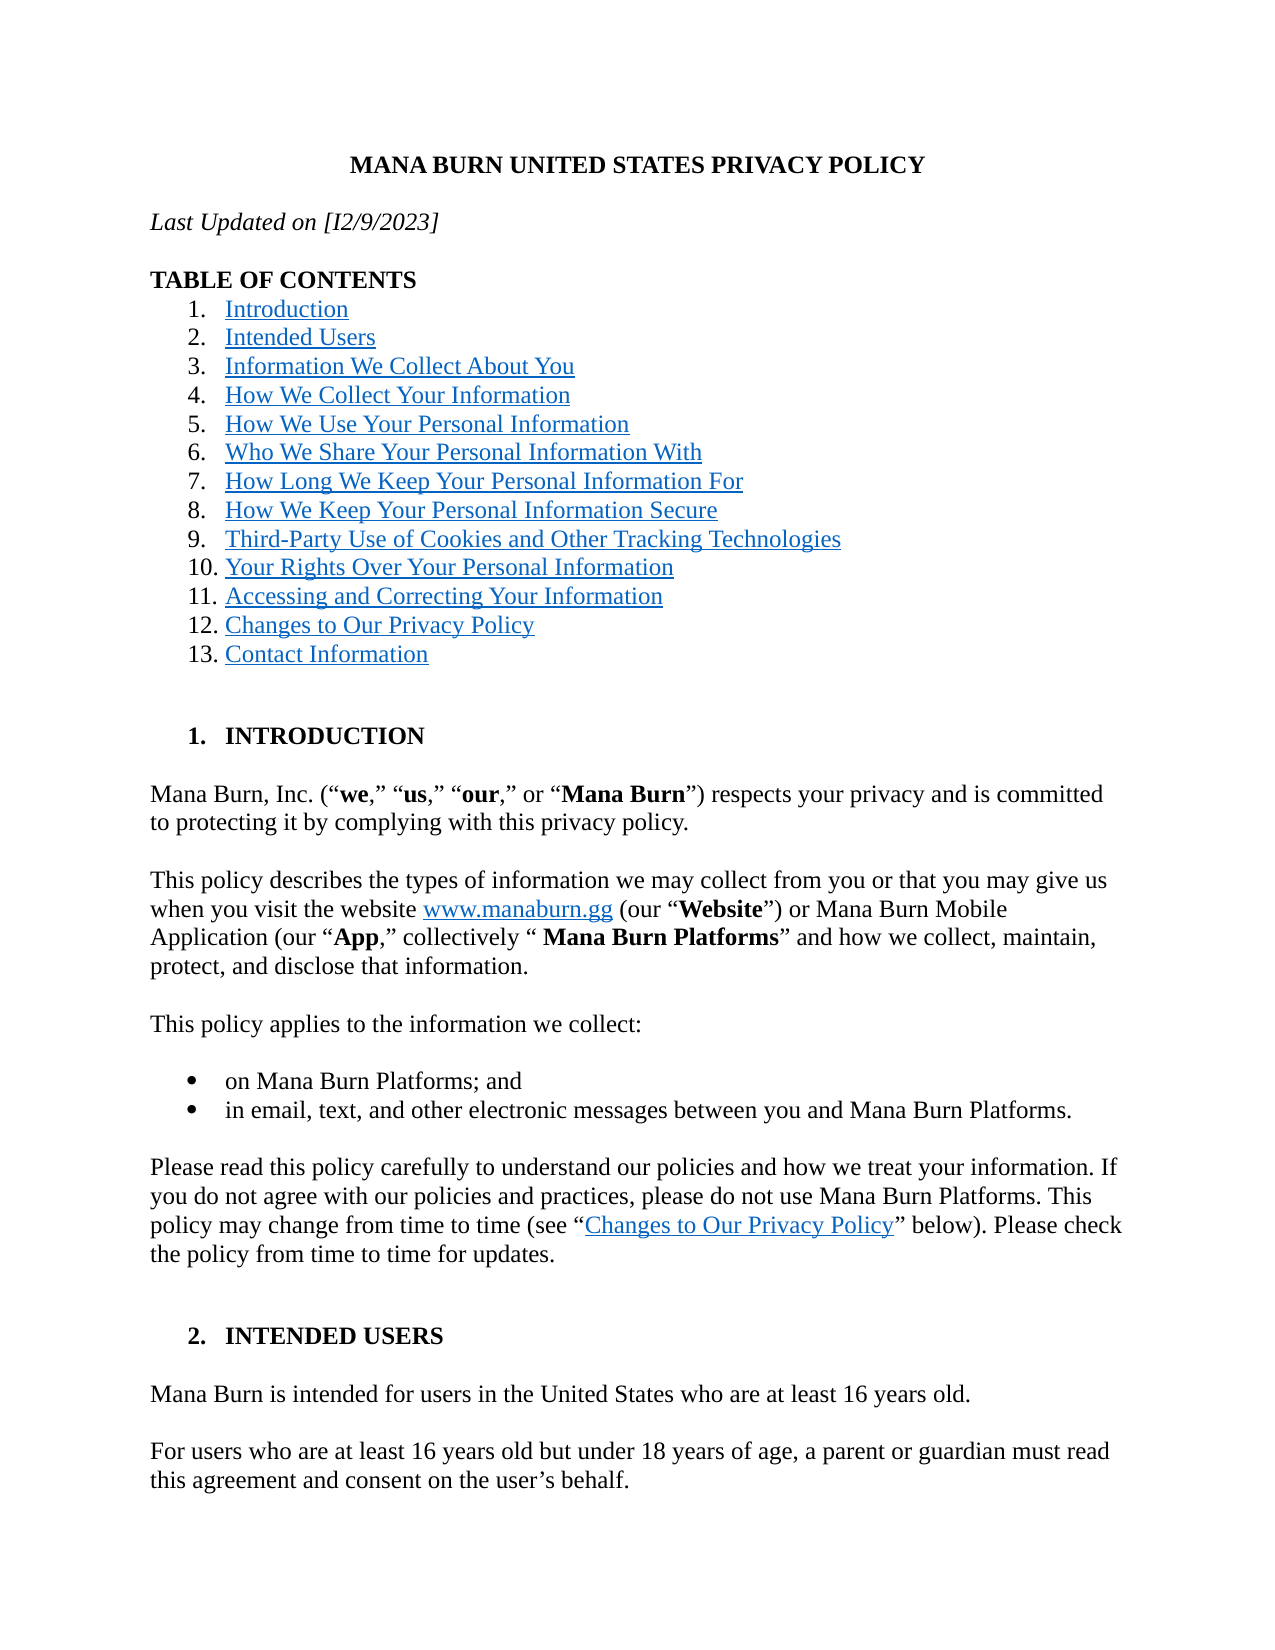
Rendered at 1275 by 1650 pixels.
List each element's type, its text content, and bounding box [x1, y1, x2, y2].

text Mana Burn is intended for users in the United States who are at least 16 years old. [150, 1379, 1125, 1407]
list Changes to Our Privacy Policy [187, 610, 1125, 639]
text Last Updated on [I2/9/2023] [150, 207, 1125, 236]
subtitle INTENDED USERS [187, 1321, 1125, 1350]
list How We Collect Your Information [187, 380, 1125, 409]
list Introduction [187, 294, 1125, 322]
list Your Rights Over Your Personal Information [187, 552, 1125, 581]
list on Mana Burn Platforms; and [187, 1066, 1125, 1095]
text Mana Burn, Inc. (“we,” “us,” “our,” or “Mana Burn”) respects your privacy and is committed to protecting it by complying with this privacy policy. [150, 779, 1125, 836]
list Accessing and Correcting Your Information [187, 581, 1125, 610]
text This policy describes the types of information we may collect from you or that you may give us when you visit the website www.manaburn.gg (our “Website”) or Mana Burn Mobile Application (our “App,” collectively “ Mana Burn Platforms” and how we collect, maintain, protect, and disclose that information. [150, 865, 1125, 980]
list How We Use Your Personal Information [187, 409, 1125, 437]
list How Long We Keep Your Personal Information For [187, 466, 1125, 495]
text Please read this policy carefully to understand our policies and how we treat your information. If you do not agree with our policies and practices, please do not use Mana Burn Platforms. This policy may change from time to time (see “Changes to Our Privacy Policy” below). Please check the policy from time to time for updates. [150, 1152, 1125, 1267]
text MANA BURN UNITED STATES PRIVACY POLICY [150, 150, 1125, 179]
list Contact Information [187, 639, 1125, 667]
list Third-Party Use of Cookies and Other Tracking Technologies [187, 524, 1125, 552]
text TABLE OF CONTENTS [150, 265, 1125, 294]
subtitle INTRODUCTION [187, 721, 1125, 750]
text This policy applies to the information we collect: [150, 1009, 1125, 1037]
list in email, text, and other electronic messages between you and Mana Burn Platforms. [187, 1095, 1125, 1124]
list Intended Users [187, 322, 1125, 351]
list Who We Share Your Personal Information With [187, 437, 1125, 466]
text For users who are at least 16 years old but under 18 years of age, a parent or guardian must read this agreement and consent on the user’s behalf. [150, 1436, 1125, 1494]
list How We Keep Your Personal Information Secure [187, 495, 1125, 524]
list Information We Collect About You [187, 351, 1125, 380]
